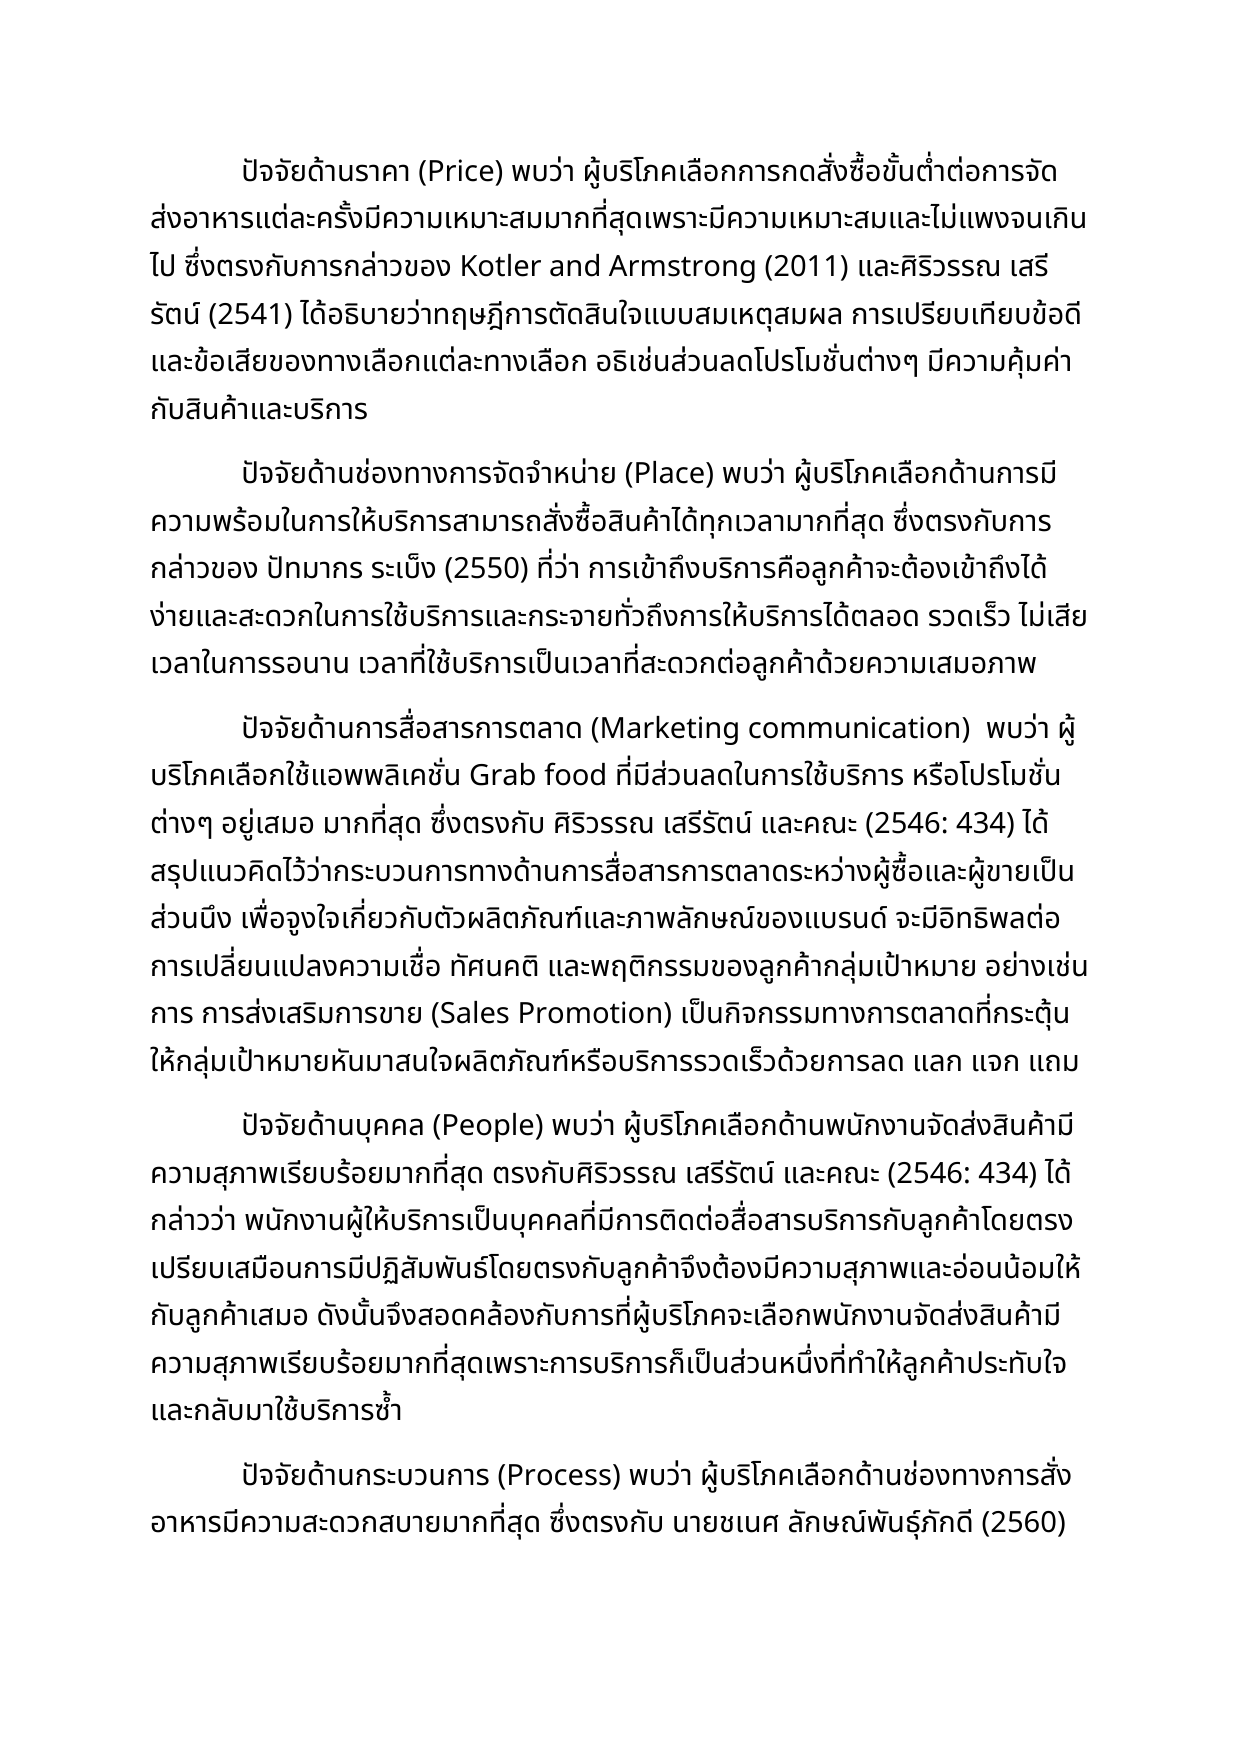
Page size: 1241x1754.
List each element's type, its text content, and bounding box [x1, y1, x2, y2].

text ปัจจัยด้านราคา (Price) พบว่า ผู้บริโภคเลือกการกดสั่งซื้อขั้นต่ำต่อการจัดส่งอาหารแต่ละครั้งมีความเหมาะสมมากที่สุดเพราะมีความเหมาะสมและไม่แพงจนเกินไป ซึ่งตรงกับการกล่าวของ Kotler and Armstrong (2011) และศิริวรรณ เสรีรัตน์ (2541) ได้อธิบายว่าทฤษฎีการตัดสินใจแบบสมเหตุสมผล การเปรียบเทียบข้อดีและข้อเสียของทางเลือกแต่ละทางเลือก อธิเช่นส่วนลดโปรโมชั่นต่างๆ มีความคุ้มค่ากับสินค้าและบริการ [150, 150, 1090, 432]
text ปัจจัยด้านช่องทางการจัดจำหน่าย (Place) พบว่า ผู้บริโภคเลือกด้านการมีความพร้อมในการให้บริการสามารถสั่งซื้อสินค้าได้ทุกเวลามากที่สุด ซึ่งตรงกับการกล่าวของ ปัทมากร ระเบ็ง (2550) ที่ว่า การเข้าถึงบริการคือลูกค้าจะต้องเข้าถึงได้ง่ายและสะดวกในการใช้บริการและกระจายทั่วถึงการให้บริการได้ตลอด รวดเร็ว ไม่เสียเวลาในการรอนาน เวลาที่ใช้บริการเป็นเวลาที่สะดวกต่อลูกค้าด้วยความเสมอภาพ [150, 452, 1090, 687]
text ปัจจัยด้านบุคคล (People) พบว่า ผู้บริโภคเลือกด้านพนักงานจัดส่งสินค้ามีความสุภาพเรียบร้อยมากที่สุด ตรงกับศิริวรรณ เสรีรัตน์ และคณะ (2546: 434) ได้กล่าวว่า พนักงานผู้ให้บริการเป็นบุคคลที่มีการติดต่อสื่อสารบริการกับลูกค้าโดยตรงเปรียบเสมือนการมีปฏิสัมพันธ์โดยตรงกับลูกค้าจึงต้องมีความสุภาพและอ่อนน้อมให้กับลูกค้าเสมอ ดังนั้นจึงสอดคล้องกับการที่ผู้บริโภคจะเลือกพนักงานจัดส่งสินค้ามีความสุภาพเรียบร้อยมากที่สุดเพราะการบริการก็เป็นส่วนหนึ่งที่ทำให้ลูกค้าประทับใจและกลับมาใช้บริการซ้ำ [150, 1104, 1090, 1434]
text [150, 1454, 1090, 1546]
text ปัจจัยด้านการสื่อสารการตลาด (Marketing communication) พบว่า ผู้บริโภคเลือกใช้แอพพลิเคชั่น Grab food ที่มีส่วนลดในการใช้บริการ หรือโปรโมชั่นต่างๆ อยู่เสมอ มากที่สุด ซึ่งตรงกับ ศิริวรรณ เสรีรัตน์ และคณะ (2546: 434) ได้สรุปแนวคิดไว้ว่ากระบวนการทางด้านการสื่อสารการตลาดระหว่างผู้ซื้อและผู้ขายเป็นส่วนนึง เพื่อจูงใจเกี่ยวกับตัวผลิตภัณฑ์และภาพลักษณ์ของแบรนด์ จะมีอิทธิพลต่อการเปลี่ยนแปลงความเชื่อ ทัศนคติ และพฤติกรรมของลูกค้ากลุ่มเป้าหมาย อย่างเช่นการ การส่งเสริมการขาย (Sales Promotion) เป็นกิจกรรมทางการตลาดที่กระตุ้นให้กลุ่มเป้าหมายหันมาสนใจผลิตภัณฑ์หรือบริการรวดเร็วด้วยการลด แลก แจก แถม [150, 707, 1090, 1084]
